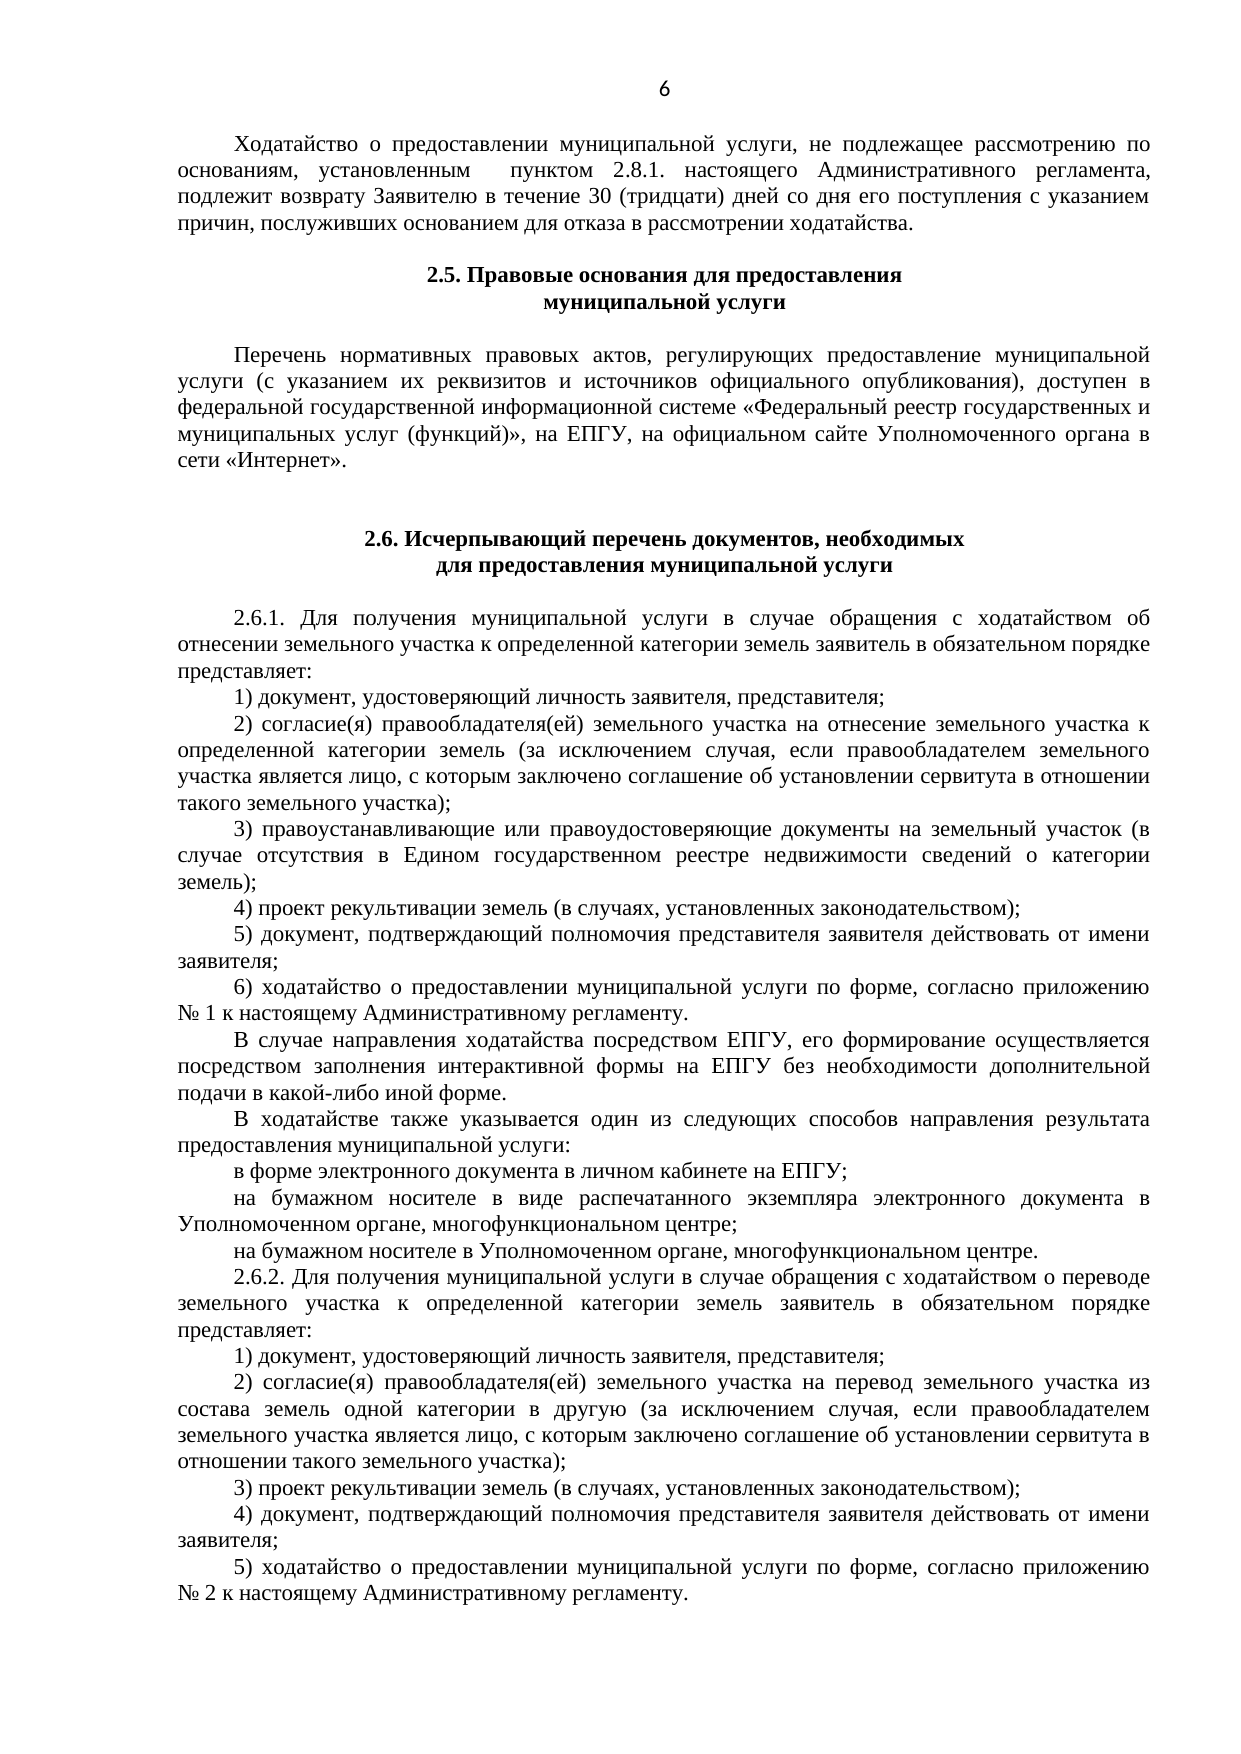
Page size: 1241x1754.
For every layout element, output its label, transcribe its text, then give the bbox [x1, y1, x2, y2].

text 2.5. Правовые основания для предоставления [177, 262, 1152, 288]
text 6) ходатайство о предоставлении муниципальной услуги по форме, согласно приложению № 1 к настоящему Административному регламенту. [177, 973, 1152, 1026]
text муниципальной услуги [177, 288, 1152, 314]
text В ходатайстве также указывается один из следующих способов направления результата предоставления муниципальной услуги: [177, 1105, 1152, 1158]
text 5) документ, подтверждающий полномочия представителя заявителя действовать от имени заявителя; [177, 920, 1152, 973]
text 2) согласие(я) правообладателя(ей) земельного участка на отнесение земельного участка к определенной категории земель (за исключением случая, если правообладателем земельного участка является лицо, с которым заключено соглашение об установлении сервитута в отношении такого земельного участка); [177, 709, 1152, 815]
text на бумажном носителе в виде распечатанного экземпляра электронного документа в Уполномоченном органе, многофункциональном центре; [177, 1184, 1152, 1237]
text 4) документ, подтверждающий полномочия представителя заявителя действовать от имени заявителя; [177, 1500, 1152, 1553]
text 1) документ, удостоверяющий личность заявителя, представителя; [177, 1342, 1152, 1368]
text 2) согласие(я) правообладателя(ей) земельного участка на перевод земельного участка из состава земель одной категории в другую (за исключением случая, если правообладателем земельного участка является лицо, с которым заключено соглашение об установлении сервитута в отношении такого земельного участка); [177, 1368, 1152, 1474]
text 2.6.2. Для получения муниципальной услуги в случае обращения с ходатайством о переводе земельного участка к определенной категории земель заявитель в обязательном порядке представляет: [177, 1263, 1152, 1342]
text 4) проект рекультивации земель (в случаях, установленных законодательством); [177, 894, 1152, 920]
text 5) ходатайство о предоставлении муниципальной услуги по форме, согласно приложению № 2 к настоящему Административному регламенту. [177, 1553, 1152, 1606]
text в форме электронного документа в личном кабинете на ЕПГУ; [177, 1158, 1152, 1184]
text для предоставления муниципальной услуги [177, 551, 1152, 578]
text 3) правоустанавливающие или правоудостоверяющие документы на земельный участок (в случае отсутствия в Едином государственном реестре недвижимости сведений о категории земель); [177, 815, 1152, 894]
text на бумажном носителе в Уполномоченном органе, многофункциональном центре. [177, 1237, 1152, 1263]
text 1) документ, удостоверяющий личность заявителя, представителя; [177, 683, 1152, 709]
text Перечень нормативных правовых актов, регулирующих предоставление муниципальной услуги (с указанием их реквизитов и источников официального опубликования), доступен в федеральной государственной информационной системе «Федеральный реестр государственных и муниципальных услуг (функций)», на ЕПГУ, на официальном сайте Уполномоченного органа в сети «Интернет». [177, 341, 1152, 472]
text 3) проект рекультивации земель (в случаях, установленных законодательством); [177, 1474, 1152, 1500]
text 2.6.1. Для получения муниципальной услуги в случае обращения с ходатайством об отнесении земельного участка к определенной категории земель заявитель в обязательном порядке представляет: [177, 604, 1152, 683]
text Ходатайство о предоставлении муниципальной услуги, не подлежащее рассмотрению по основаниям, установленным пунктом 2.8.1. настоящего Административного регламента, подлежит возврату Заявителю в течение 30 (тридцати) дней со дня его поступления с указанием причин, послуживших основанием для отказа в рассмотрении ходатайства. [177, 130, 1152, 235]
text В случае направления ходатайства посредством ЕПГУ, его формирование осуществляется посредством заполнения интерактивной формы на ЕПГУ без необходимости дополнительной подачи в какой-либо иной форме. [177, 1026, 1152, 1105]
text 2.6. Исчерпывающий перечень документов, необходимых [177, 525, 1152, 551]
